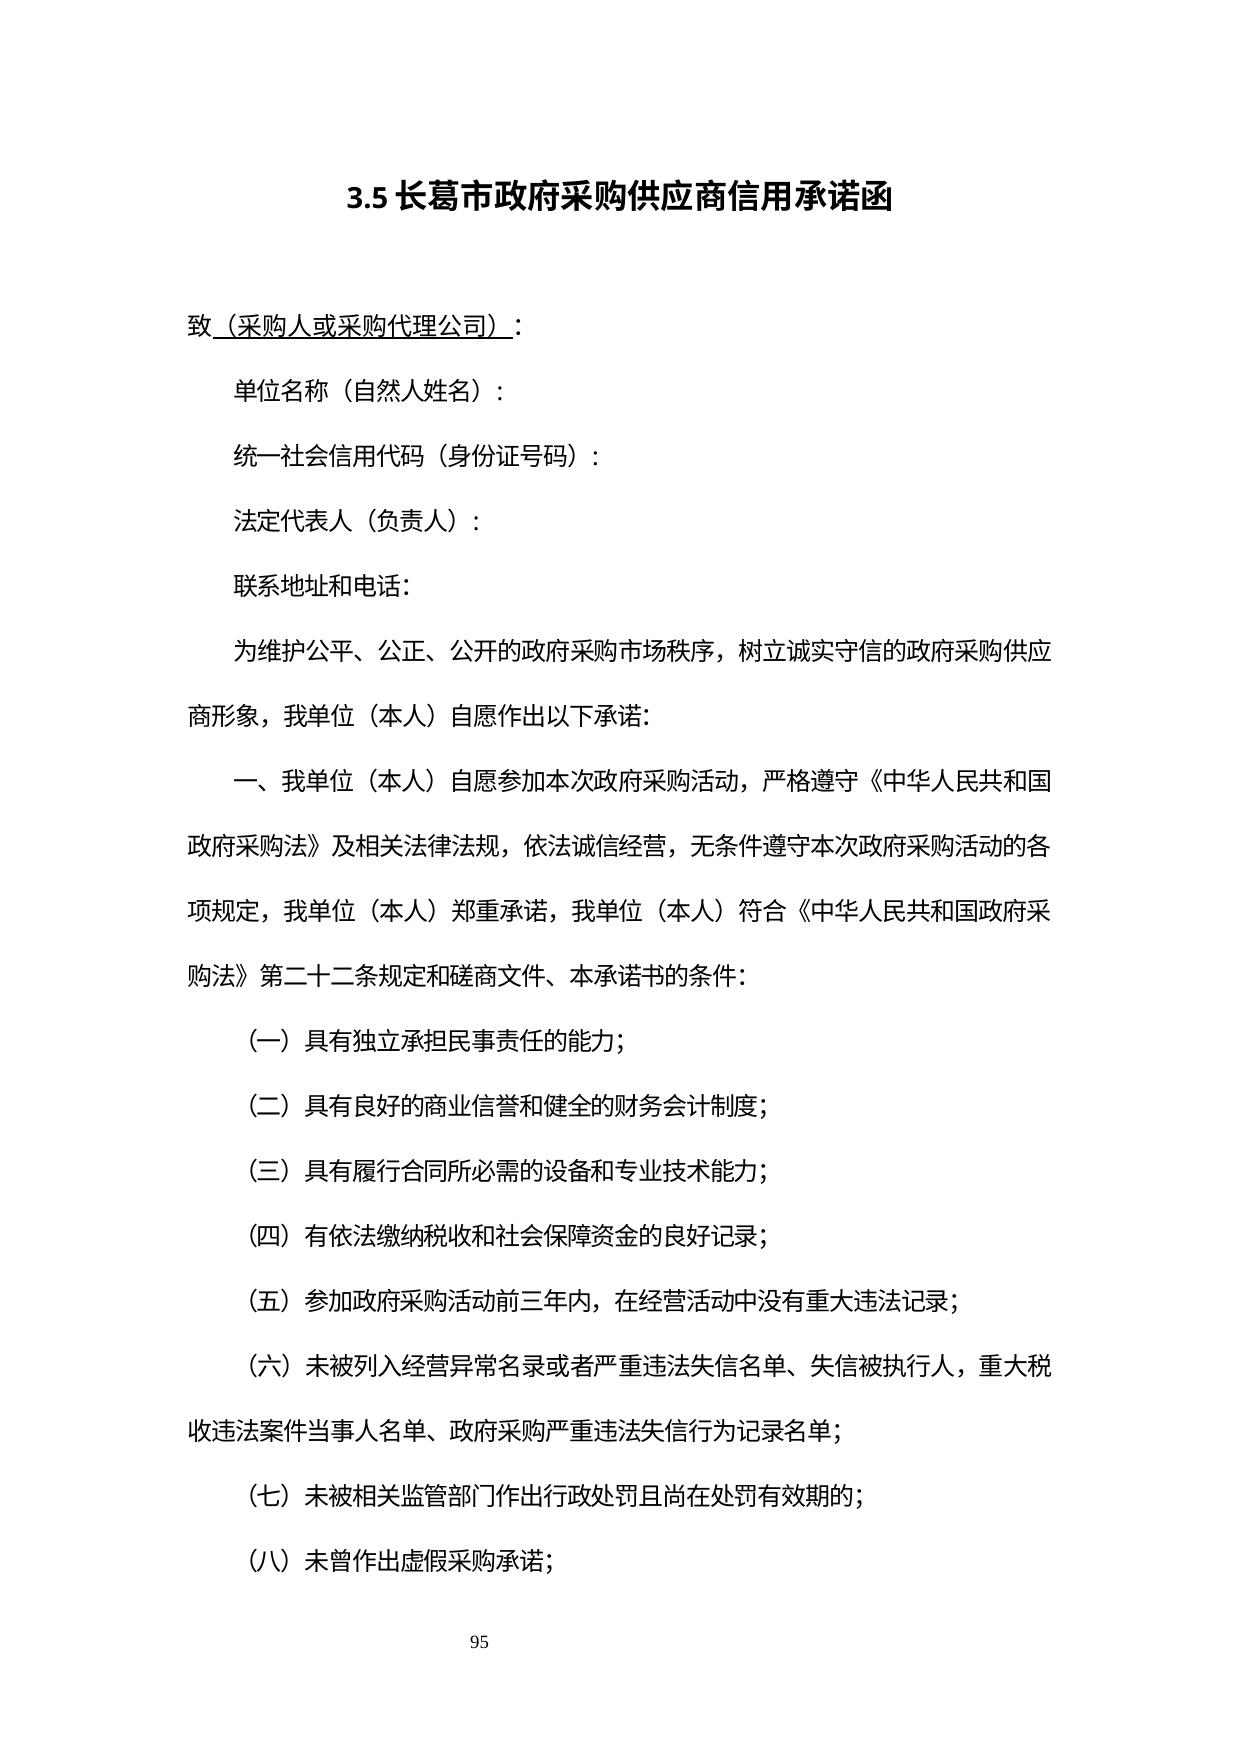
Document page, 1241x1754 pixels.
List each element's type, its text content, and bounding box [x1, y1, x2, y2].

text （八）未曾作出虚假采购承诺； [187, 1527, 1053, 1592]
text 单位名称（自然人姓名）: [187, 357, 1053, 422]
text 法定代表人（负责人）: [187, 487, 1053, 552]
text （六）未被列入经营异常名录或者严重违法失信名单、失信被执行人，重大税收违法案件当事人名单、政府采购严重违法失信行为记录名单； [187, 1332, 1053, 1462]
text 统一社会信用代码（身份证号码）: [187, 422, 1053, 487]
text 致（采购人或采购代理公司）： [187, 292, 1053, 357]
text （一）具有独立承担民事责任的能力； [187, 1007, 1053, 1072]
text 3.5长葛市政府采购供应商信用承诺函 [187, 162, 1053, 227]
text 一、我单位（本人）自愿参加本次政府采购活动，严格遵守《中华人民共和国政府采购法》及相关法律法规，依法诚信经营，无条件遵守本次政府采购活动的各项规定，我单位（本人）郑重承诺，我单位（本人）符合《中华人民共和国政府采购法》第二十二条规定和磋商文件、本承诺书的条件： [187, 747, 1053, 1007]
text （七）未被相关监管部门作出行政处罚且尚在处罚有效期的； [187, 1462, 1053, 1527]
text （二）具有良好的商业信誉和健全的财务会计制度； [187, 1072, 1053, 1137]
text （三）具有履行合同所必需的设备和专业技术能力； [187, 1137, 1053, 1202]
text （四）有依法缴纳税收和社会保障资金的良好记录； [187, 1202, 1053, 1267]
text 为维护公平、公正、公开的政府采购市场秩序，树立诚实守信的政府采购供应商形象，我单位（本人）自愿作出以下承诺： [187, 617, 1053, 747]
text 联系地址和电话： [187, 552, 1053, 617]
text （五）参加政府采购活动前三年内，在经营活动中没有重大违法记录； [187, 1267, 1053, 1332]
